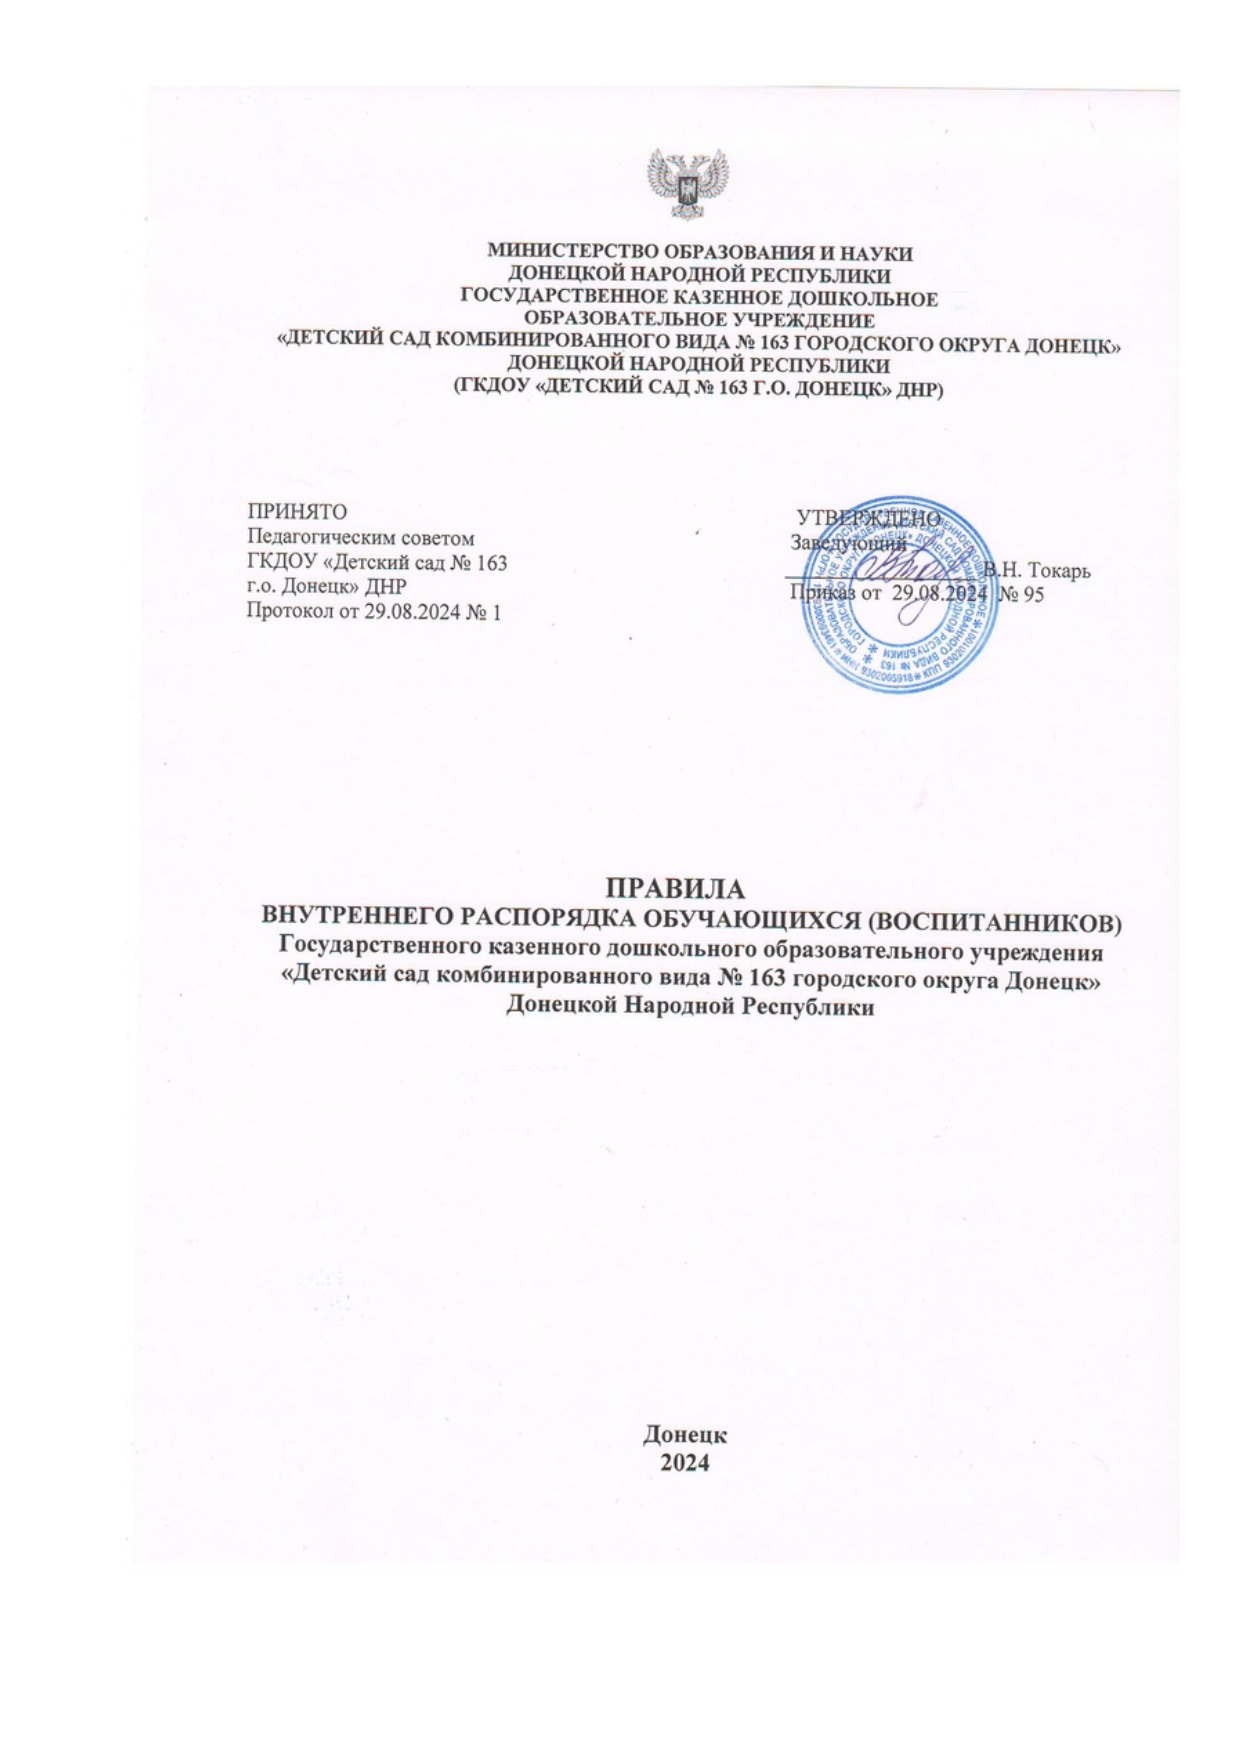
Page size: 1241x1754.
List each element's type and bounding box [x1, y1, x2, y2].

picture [125, 79, 1181, 1571]
